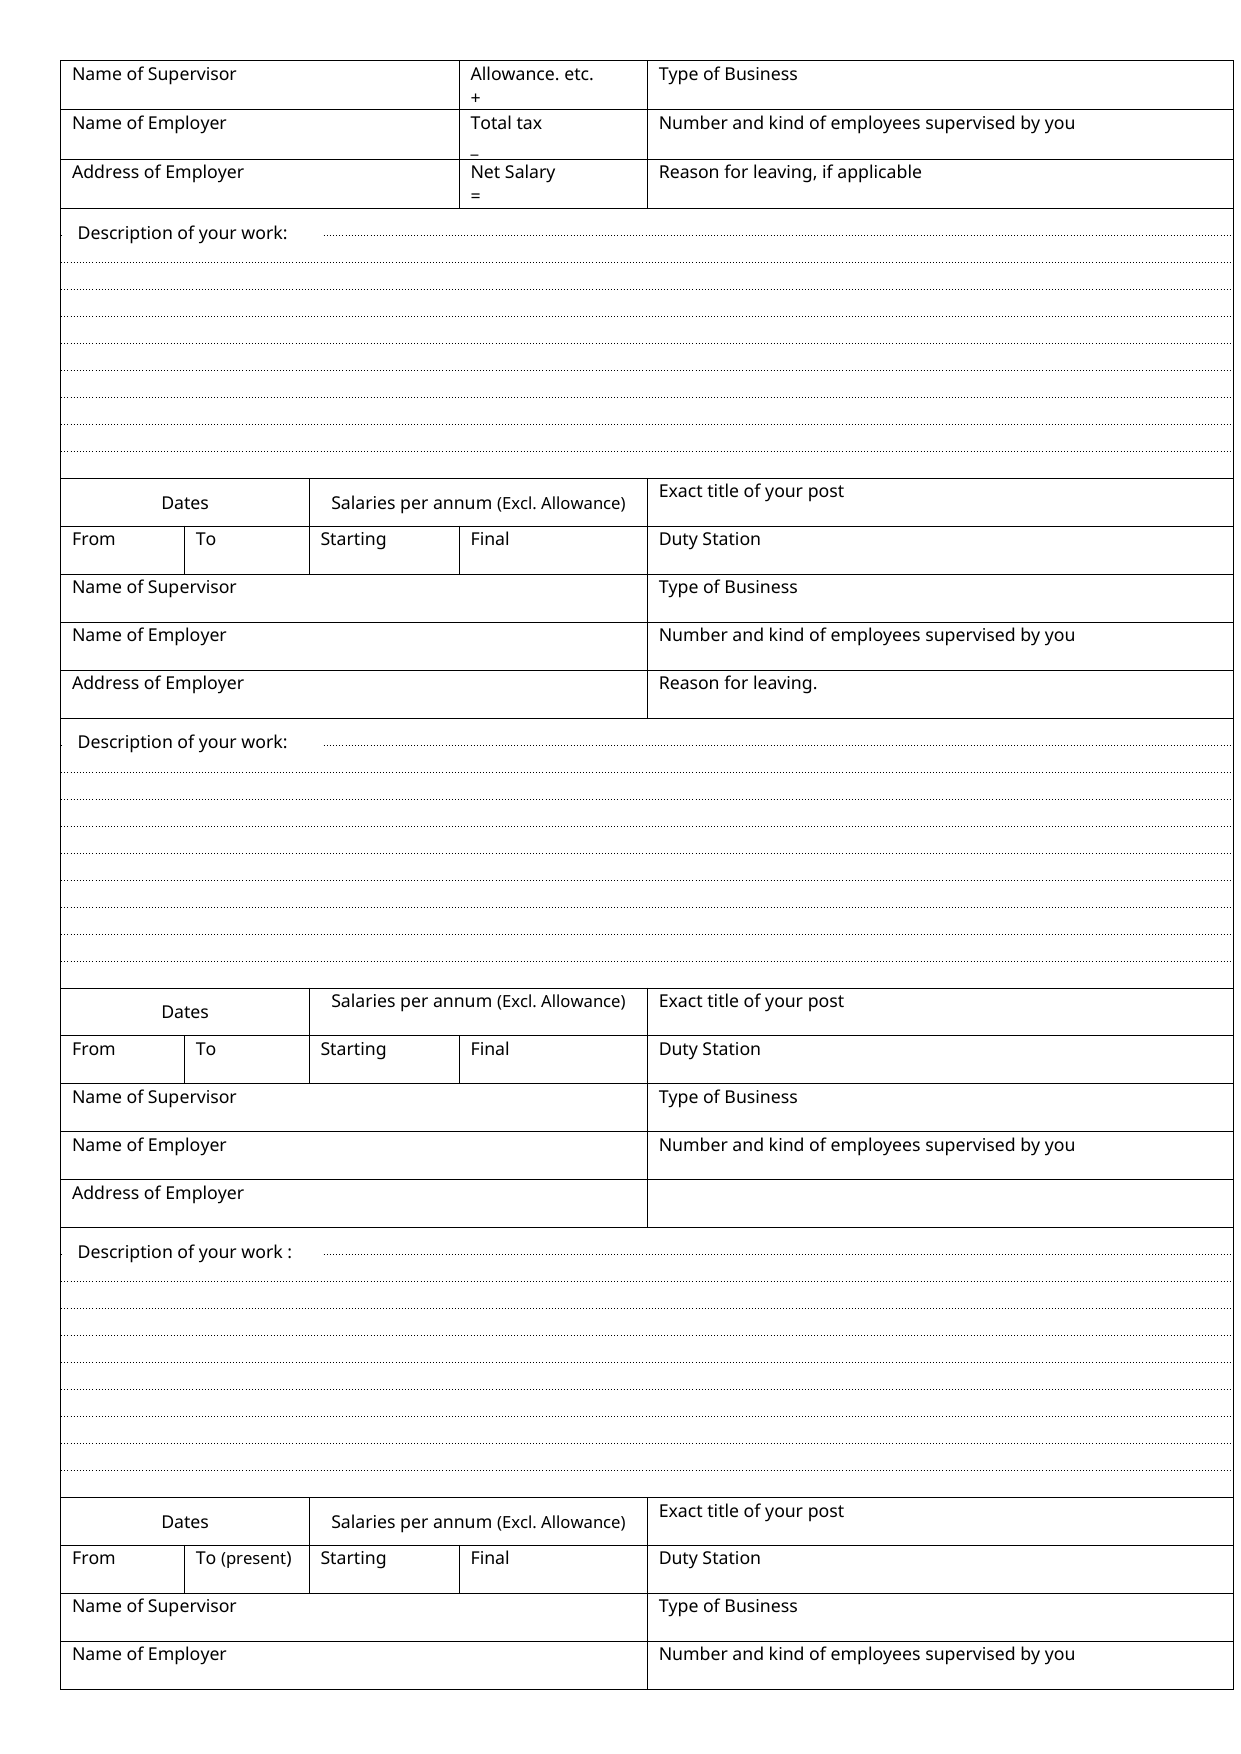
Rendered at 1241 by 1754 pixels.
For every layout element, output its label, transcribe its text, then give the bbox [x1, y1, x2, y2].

table_cell Reason for leaving. [648, 671, 1233, 718]
table_cell Exact title of your post [648, 989, 1233, 1035]
table_cell [61, 719, 1233, 745]
table_cell Name of Employer [61, 1132, 647, 1179]
table_cell Final [460, 1546, 647, 1593]
table_cell [61, 1389, 1233, 1416]
table_cell From [61, 1546, 184, 1593]
table_cell To [185, 1036, 309, 1083]
table_cell [61, 370, 1233, 397]
table_cell Name of Supervisor [61, 61, 459, 109]
table_cell Starting [310, 527, 459, 574]
table_cell [61, 1416, 1233, 1443]
table_cell [61, 1470, 1233, 1497]
table_cell Name of Supervisor [61, 1594, 647, 1641]
table_cell Name of Employer [61, 110, 459, 159]
table_cell [61, 1228, 1233, 1254]
table_cell Dates [61, 989, 309, 1035]
table_cell Dates [61, 1498, 309, 1545]
table_cell Starting [310, 1036, 459, 1083]
table_cell Name of Supervisor [61, 1084, 647, 1131]
table_cell Address of Employer [61, 160, 459, 208]
table_cell [61, 451, 1233, 478]
table_cell [61, 880, 1233, 907]
table_cell [61, 1281, 1233, 1308]
table_cell Type of Business [648, 1594, 1233, 1641]
table_cell [61, 826, 1233, 853]
table_cell [61, 343, 1233, 370]
table_cell Type of Business [648, 1084, 1233, 1131]
table_cell Starting [310, 1546, 459, 1593]
table_cell Exact title of your post [648, 479, 1233, 526]
table_cell Name of Supervisor [61, 575, 647, 622]
table_cell Duty Station [648, 1036, 1233, 1083]
table_cell [61, 289, 1233, 316]
table_cell Net Salary = [460, 160, 647, 208]
table_cell Reason for leaving, if applicable [648, 160, 1233, 208]
table_cell [648, 1180, 1233, 1227]
table_cell Name of Employer [61, 623, 647, 670]
table_cell Number and kind of employees supervised by you [648, 623, 1233, 670]
table_cell Final [460, 527, 647, 574]
table_cell From [61, 527, 184, 574]
table_cell Type of Business [648, 575, 1233, 622]
table_cell Name of Employer [61, 1642, 647, 1689]
table_cell To [185, 527, 309, 574]
table_cell Total tax _ [460, 110, 647, 159]
table_cell Exact title of your post [648, 1498, 1233, 1545]
table_cell [61, 1308, 1233, 1335]
table_cell Salaries per annum (Excl. Allowance) [310, 479, 647, 526]
table_cell [61, 316, 1233, 343]
table_cell [61, 934, 1233, 961]
table_cell [61, 262, 1233, 289]
table_cell [61, 772, 1233, 799]
table_cell Number and kind of employees supervised by you [648, 1642, 1233, 1689]
table_cell From [61, 1036, 184, 1083]
table_cell [61, 397, 1233, 424]
table_cell Salaries per annum (Excl. Allowance) [310, 1498, 647, 1545]
table_cell Duty Station [648, 527, 1233, 574]
table_cell Final [460, 1036, 647, 1083]
table_cell [61, 1254, 1233, 1281]
table_cell [61, 424, 1233, 451]
table_cell [61, 799, 1233, 826]
table_cell Allowance. etc. + [460, 61, 647, 109]
table_cell Type of Business [648, 61, 1233, 109]
table_cell [61, 1335, 1233, 1362]
table_cell Dates [61, 479, 309, 526]
table_cell [61, 907, 1233, 933]
table_cell Number and kind of employees supervised by you [648, 110, 1233, 159]
table_cell [61, 1362, 1233, 1389]
table_cell Duty Station [648, 1546, 1233, 1593]
table_cell [61, 209, 1233, 235]
table_cell To (present) [185, 1546, 309, 1593]
table_cell Salaries per annum (Excl. Allowance) [310, 989, 647, 1035]
table_cell [61, 235, 1233, 262]
table_cell [61, 1443, 1233, 1470]
table_cell [61, 853, 1233, 879]
table_cell [61, 961, 1233, 987]
table_cell Address of Employer [61, 671, 647, 718]
table_cell Address of Employer [61, 1180, 647, 1227]
table_cell [61, 745, 1233, 772]
table_cell Number and kind of employees supervised by you [648, 1132, 1233, 1179]
